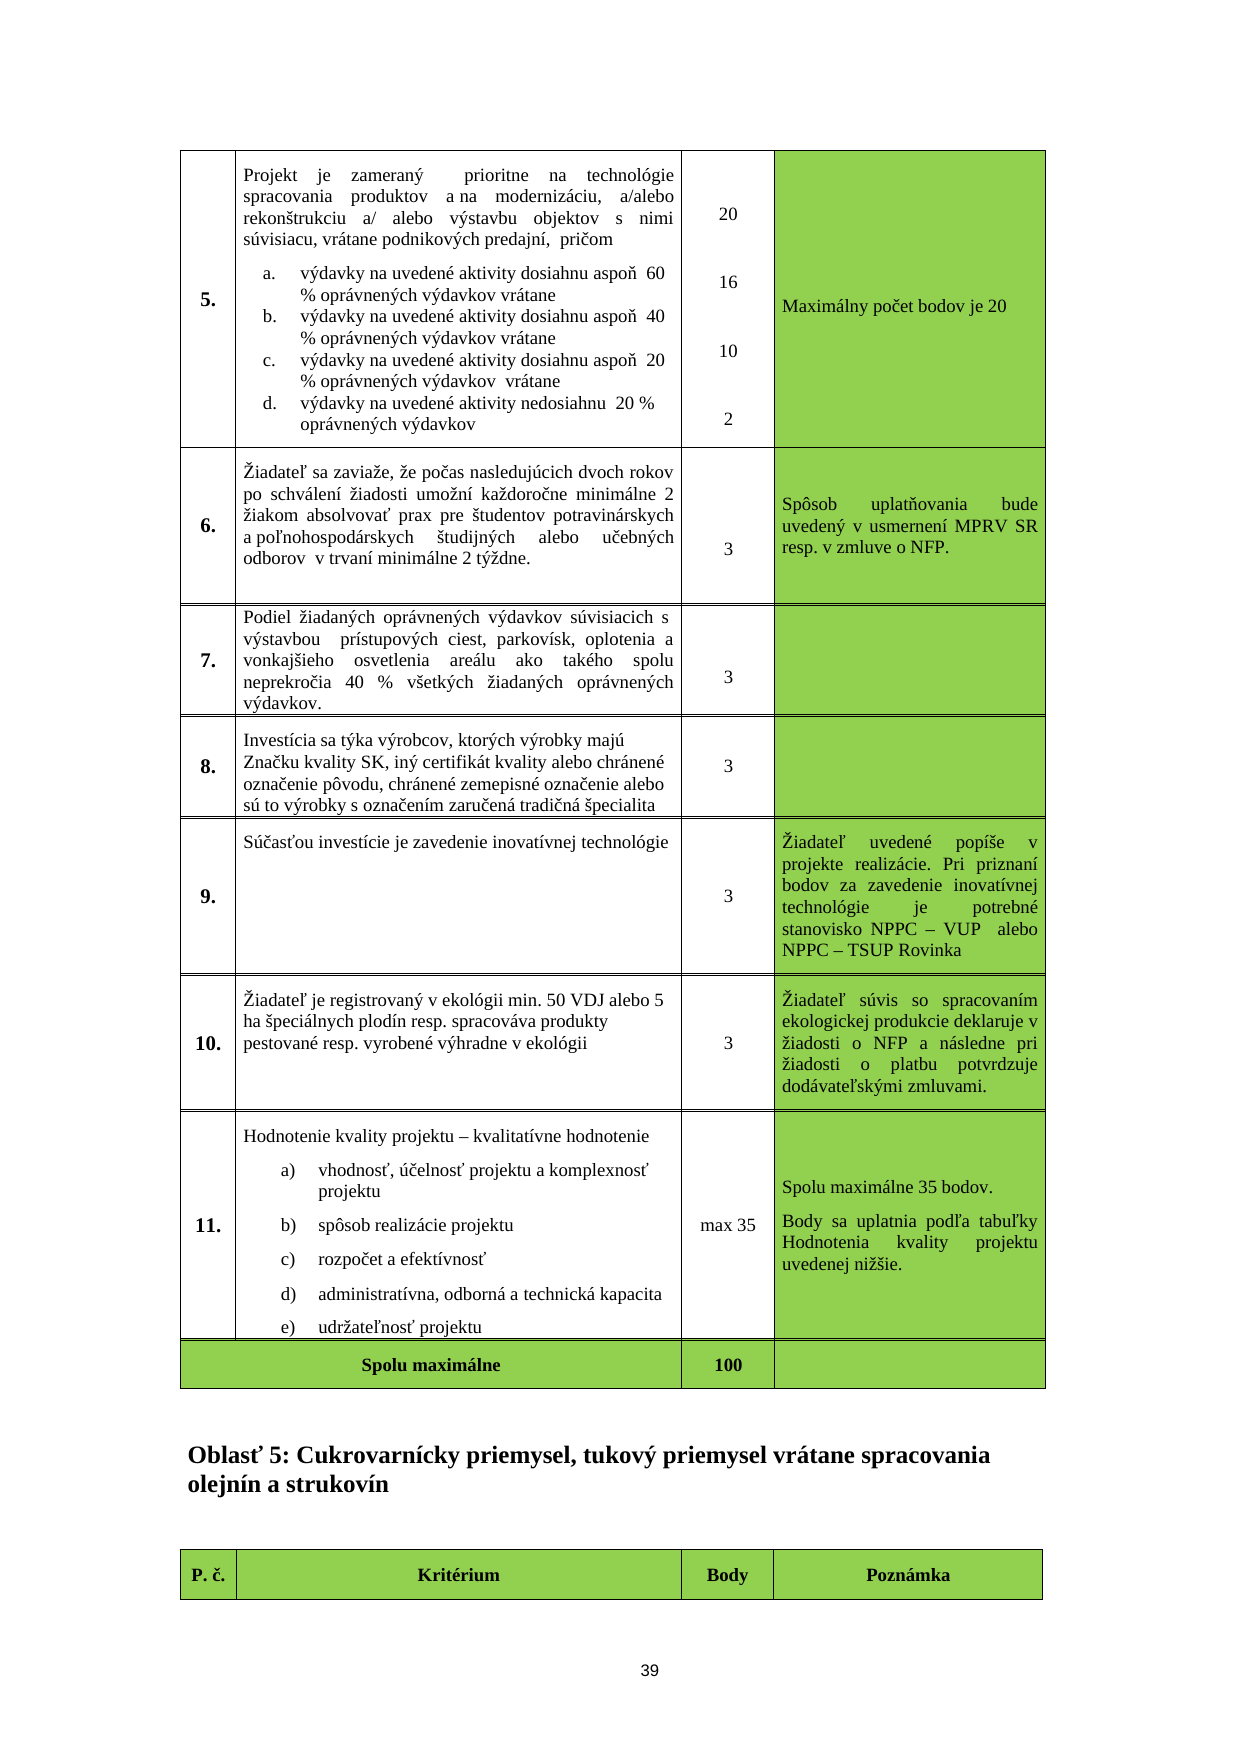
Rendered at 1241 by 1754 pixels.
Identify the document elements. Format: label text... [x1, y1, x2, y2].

table_header Kritérium [237, 1550, 681, 1599]
table_cell max 35 [682, 1112, 774, 1338]
text Oblasť 5: Cukrovarnícky priemysel, tukový priemysel vrátane spracovania olejnín a strukovín [187, 1440, 1053, 1498]
table_cell 3 [682, 819, 774, 973]
table_cell 3 [682, 717, 774, 816]
table_header P. č. [181, 1550, 236, 1599]
table_cell 3 [682, 606, 774, 714]
table_cell [775, 1341, 1045, 1388]
table_cell Súčasťou investície je zavedenie inovatívnej technológie [236, 819, 681, 973]
table_cell 10. [181, 976, 235, 1109]
table_cell Žiadateľ je registrovaný v ekológii min. 50 VDJ alebo 5 ha špeciálnych plodín resp. spracováva produkty pestované resp. vyrobené výhradne v ekológii [236, 976, 681, 1109]
table_cell Maximálny počet bodov je 20 [775, 151, 1045, 447]
table_cell Spolu maximálne 35 bodov. Body sa uplatnia podľa tabuľky Hodnotenia kvality projektu uvedenej nižšie. [775, 1112, 1045, 1338]
table_cell Žiadateľ súvis so spracovaním ekologickej produkcie deklaruje v žiadosti o NFP a následne pri žiadosti o platbu potvrdzuje dodávateľskými zmluvami. [775, 976, 1045, 1109]
table_cell Podiel žiadaných oprávnených výdavkov súvisiacich s výstavbou prístupových ciest, parkovísk, oplotenia a vonkajšieho osvetlenia areálu ako takého spolu neprekročia 40 % všetkých žiadaných oprávnených výdavkov. [236, 606, 681, 714]
table_cell 9. [181, 819, 235, 973]
table_cell 7. [181, 606, 235, 714]
table_cell 100 [682, 1341, 774, 1388]
table_cell Investícia sa týka výrobcov, ktorých výrobky majú Značku kvality SK, iný certifikát kvality alebo chránené označenie pôvodu, chránené zemepisné označenie alebo sú to výrobky s označením zaručená tradičná špecialita [236, 717, 681, 816]
table_header Poznámka [774, 1550, 1042, 1599]
table_cell 6. [181, 448, 235, 603]
table_cell 8. [181, 717, 235, 816]
table_cell 20 16 10 2 [682, 151, 774, 447]
table_header Body [682, 1550, 773, 1599]
table_cell Spolu maximálne [181, 1341, 681, 1388]
table_cell 11. [181, 1112, 235, 1338]
table_cell [775, 717, 1045, 816]
table_cell Projekt je zameraný prioritne na technológie spracovania produktov a na modernizáciu, a/alebo rekonštrukciu a/ alebo výstavbu objektov s nimi súvisiacu, vrátane podnikových predajní, pričom výdavky na uvedené aktivity dosiahnu aspoň 60 % oprávnených výdavkov vrátane výdavky na uvedené aktivity dosiahnu aspoň 40 % oprávnených výdavkov vrátane výdavky na uvedené aktivity dosiahnu aspoň 20 % oprávnených výdavkov vrátane výdavky na uvedené aktivity nedosiahnu 20 % oprávnených výdavkov [236, 151, 681, 447]
table_cell Žiadateľ sa zaviaže, že počas nasledujúcich dvoch rokov po schválení žiadosti umožní každoročne minimálne 2 žiakom absolvovať prax pre študentov potravinárskych a poľnohospodárskych študijných alebo učebných odborov v trvaní minimálne 2 týždne. [236, 448, 681, 603]
table_cell Spôsob uplatňovania bude uvedený v usmernení MPRV SR resp. v zmluve o NFP. [775, 448, 1045, 603]
table_cell [775, 606, 1045, 714]
table_cell Žiadateľ uvedené popíše v projekte realizácie. Pri priznaní bodov za zavedenie inovatívnej technológie je potrebné stanovisko NPPC – VUP alebo NPPC – TSUP Rovinka [775, 819, 1045, 973]
table_cell 3 [682, 976, 774, 1109]
table_cell 5. [181, 151, 235, 447]
table_cell Hodnotenie kvality projektu – kvalitatívne hodnotenie vhodnosť, účelnosť projektu a komplexnosť projektu spôsob realizácie projektu rozpočet a efektívnosť administratívna, odborná a technická kapacita udržateľnosť projektu [236, 1112, 681, 1338]
table_cell 3 [682, 448, 774, 603]
